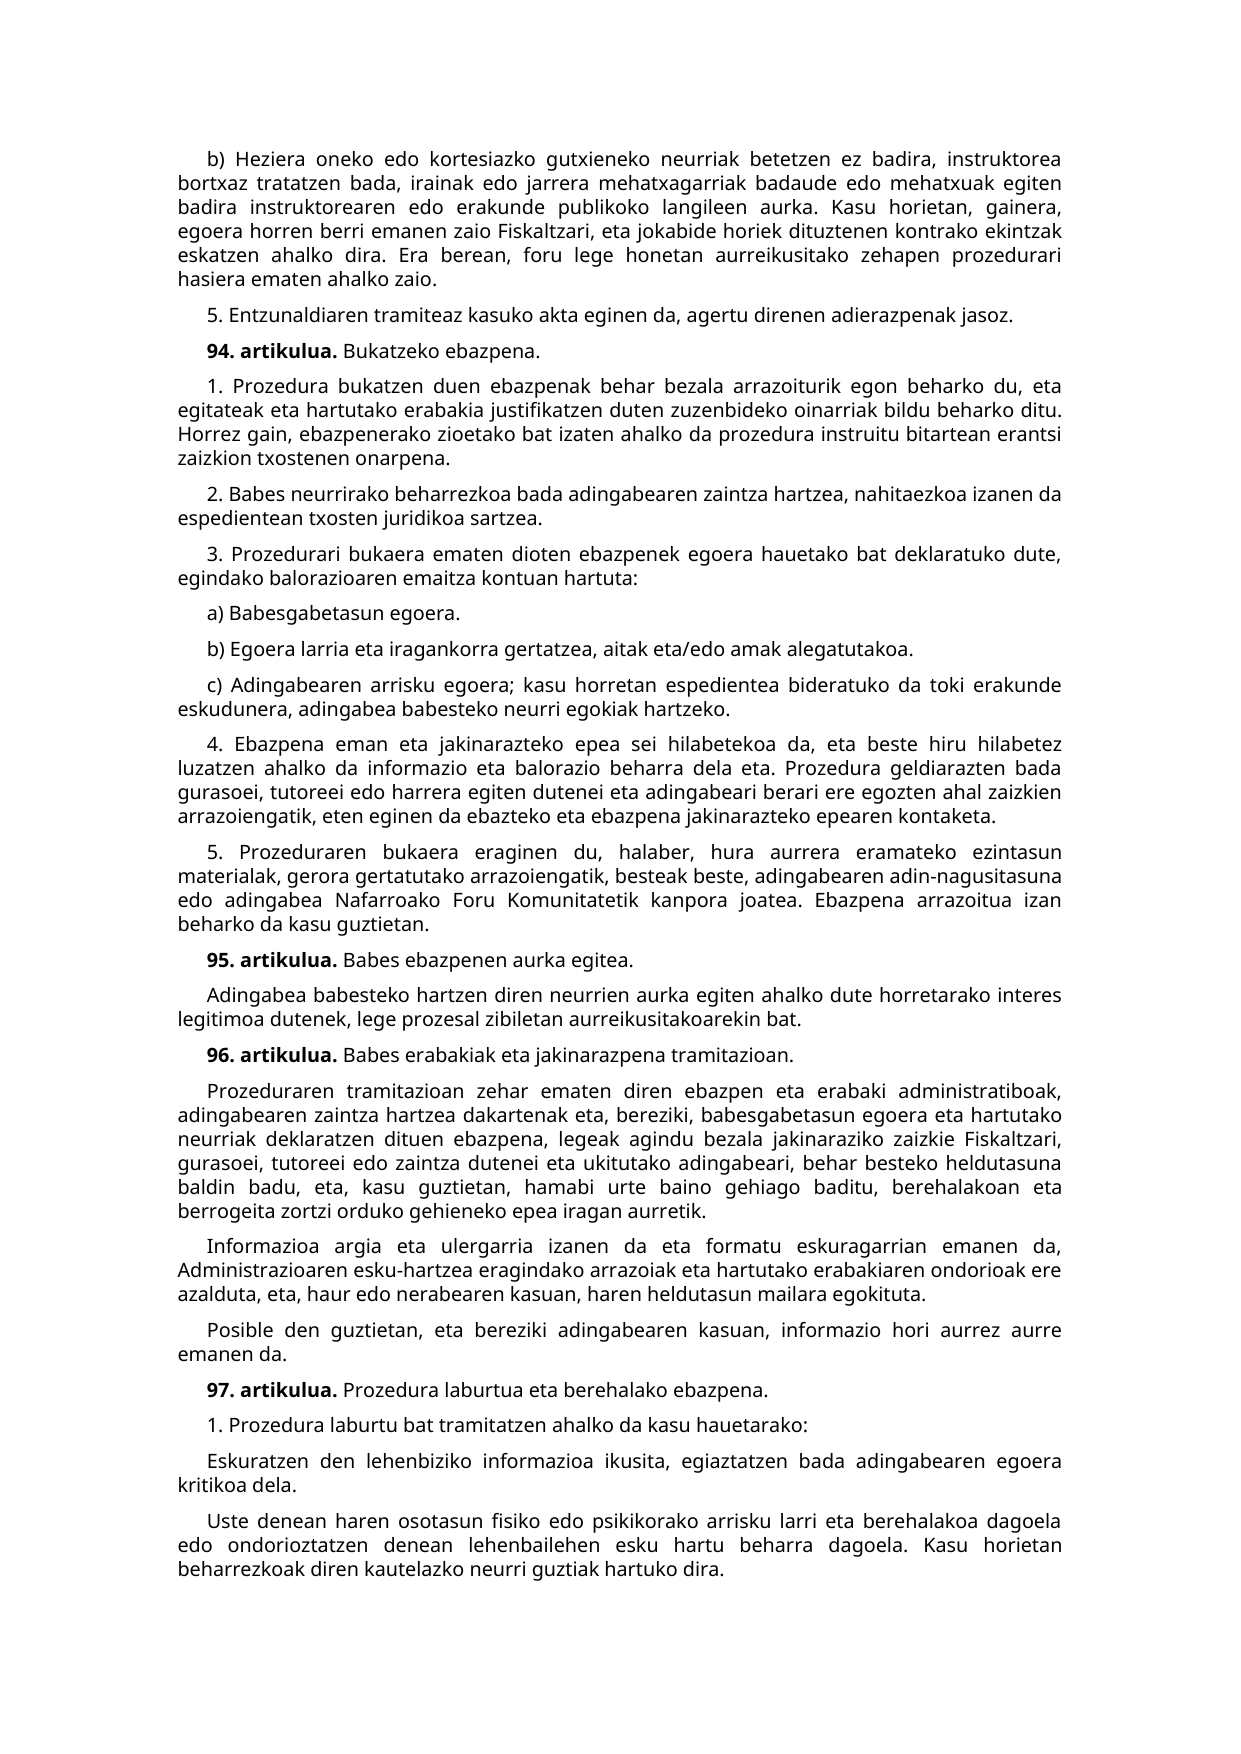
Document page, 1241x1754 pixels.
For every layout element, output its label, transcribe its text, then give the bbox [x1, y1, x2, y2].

text Informazioa argia eta ulergarria izanen da eta formatu eskuragarrian emanen da, Administrazioaren esku-hartzea eragindako arrazoiak eta hartutako erabakiaren ondorioak ere azalduta, eta, haur edo nerabearen kasuan, haren heldutasun mailara egokituta. [177, 1234, 1063, 1306]
text c) Adingabearen arrisku egoera; kasu horretan espedientea bideratuko da toki erakunde eskudunera, adingabea babesteko neurri egokiak hartzeko. [177, 673, 1063, 721]
text 96. artikulua. Babes erabakiak eta jakinarazpena tramitazioan. [177, 1043, 1063, 1067]
text 95. artikulua. Babes ebazpenen aurka egitea. [177, 948, 1063, 972]
text 5. Prozeduraren bukaera eraginen du, halaber, hura aurrera eramateko ezintasun materialak, gerora gertatutako arrazoiengatik, besteak beste, adingabearen adin-nagusitasuna edo adingabea Nafarroako Foru Komunitatetik kanpora joatea. Ebazpena arrazoitua izan beharko da kasu guztietan. [177, 840, 1063, 936]
text Uste denean haren osotasun fisiko edo psikikorako arrisku larri eta berehalakoa dagoela edo ondorioztatzen denean lehenbailehen esku hartu beharra dagoela. Kasu horietan beharrezkoak diren kautelazko neurri guztiak hartuko dira. [177, 1509, 1063, 1581]
text Adingabea babesteko hartzen diren neurrien aurka egiten ahalko dute horretarako interes legitimoa dutenek, lege prozesal zibiletan aurreikusitakoarekin bat. [177, 984, 1063, 1032]
text Prozeduraren tramitazioan zehar ematen diren ebazpen eta erabaki administratiboak, adingabearen zaintza hartzea dakartenak eta, bereziki, babesgabetasun egoera eta hartutako neurriak deklaratzen dituen ebazpena, legeak agindu bezala jakinaraziko zaizkie Fiskaltzari, gurasoei, tutoreei edo zaintza dutenei eta ukitutako adingabeari, behar besteko heldutasuna baldin badu, eta, kasu guztietan, hamabi urte baino gehiago baditu, berehalakoan eta berrogeita zortzi orduko gehieneko epea iragan aurretik. [177, 1079, 1063, 1223]
text Posible den guztietan, eta bereziki adingabearen kasuan, informazio hori aurrez aurre emanen da. [177, 1318, 1063, 1366]
text b) Heziera oneko edo kortesiazko gutxieneko neurriak betetzen ez badira, instruktorea bortxaz tratatzen bada, irainak edo jarrera mehatxagarriak badaude edo mehatxuak egiten badira instruktorearen edo erakunde publikoko langileen aurka. Kasu horietan, gainera, egoera horren berri emanen zaio Fiskaltzari, eta jokabide horiek dituztenen kontrako ekintzak eskatzen ahalko dira. Era berean, foru lege honetan aurreikusitako zehapen prozedurari hasiera ematen ahalko zaio. [177, 148, 1063, 291]
text 94. artikulua. Bukatzeko ebazpena. [177, 339, 1063, 363]
text 1. Prozedura bukatzen duen ebazpenak behar bezala arrazoiturik egon beharko du, eta egitateak eta hartutako erabakia justifikatzen duten zuzenbideko oinarriak bildu beharko ditu. Horrez gain, ebazpenerako zioetako bat izaten ahalko da prozedura instruitu bitartean erantsi zaizkion txostenen onarpena. [177, 374, 1063, 470]
text 1. Prozedura laburtu bat tramitatzen ahalko da kasu hauetarako: [177, 1414, 1063, 1438]
text 97. artikulua. Prozedura laburtua eta berehalako ebazpena. [177, 1378, 1063, 1402]
text 4. Ebazpena eman eta jakinarazteko epea sei hilabetekoa da, eta beste hiru hilabetez luzatzen ahalko da informazio eta balorazio beharra dela eta. Prozedura geldiarazten bada gurasoei, tutoreei edo harrera egiten dutenei eta adingabeari berari ere egozten ahal zaizkien arrazoiengatik, eten eginen da ebazteko eta ebazpena jakinarazteko epearen kontaketa. [177, 733, 1063, 828]
text 3. Prozedurari bukaera ematen dioten ebazpenek egoera hauetako bat deklaratuko dute, egindako balorazioaren emaitza kontuan hartuta: [177, 542, 1063, 590]
text 2. Babes neurrirako beharrezkoa bada adingabearen zaintza hartzea, nahitaezkoa izanen da espedientean txosten juridikoa sartzea. [177, 482, 1063, 530]
text a) Babesgabetasun egoera. [177, 602, 1063, 626]
text 5. Entzunaldiaren tramiteaz kasuko akta eginen da, agertu direnen adierazpenak jasoz. [177, 303, 1063, 327]
text b) Egoera larria eta iragankorra gertatzea, aitak eta/edo amak alegatutakoa. [177, 637, 1063, 661]
text Eskuratzen den lehenbiziko informazioa ikusita, egiaztatzen bada adingabearen egoera kritikoa dela. [177, 1449, 1063, 1497]
